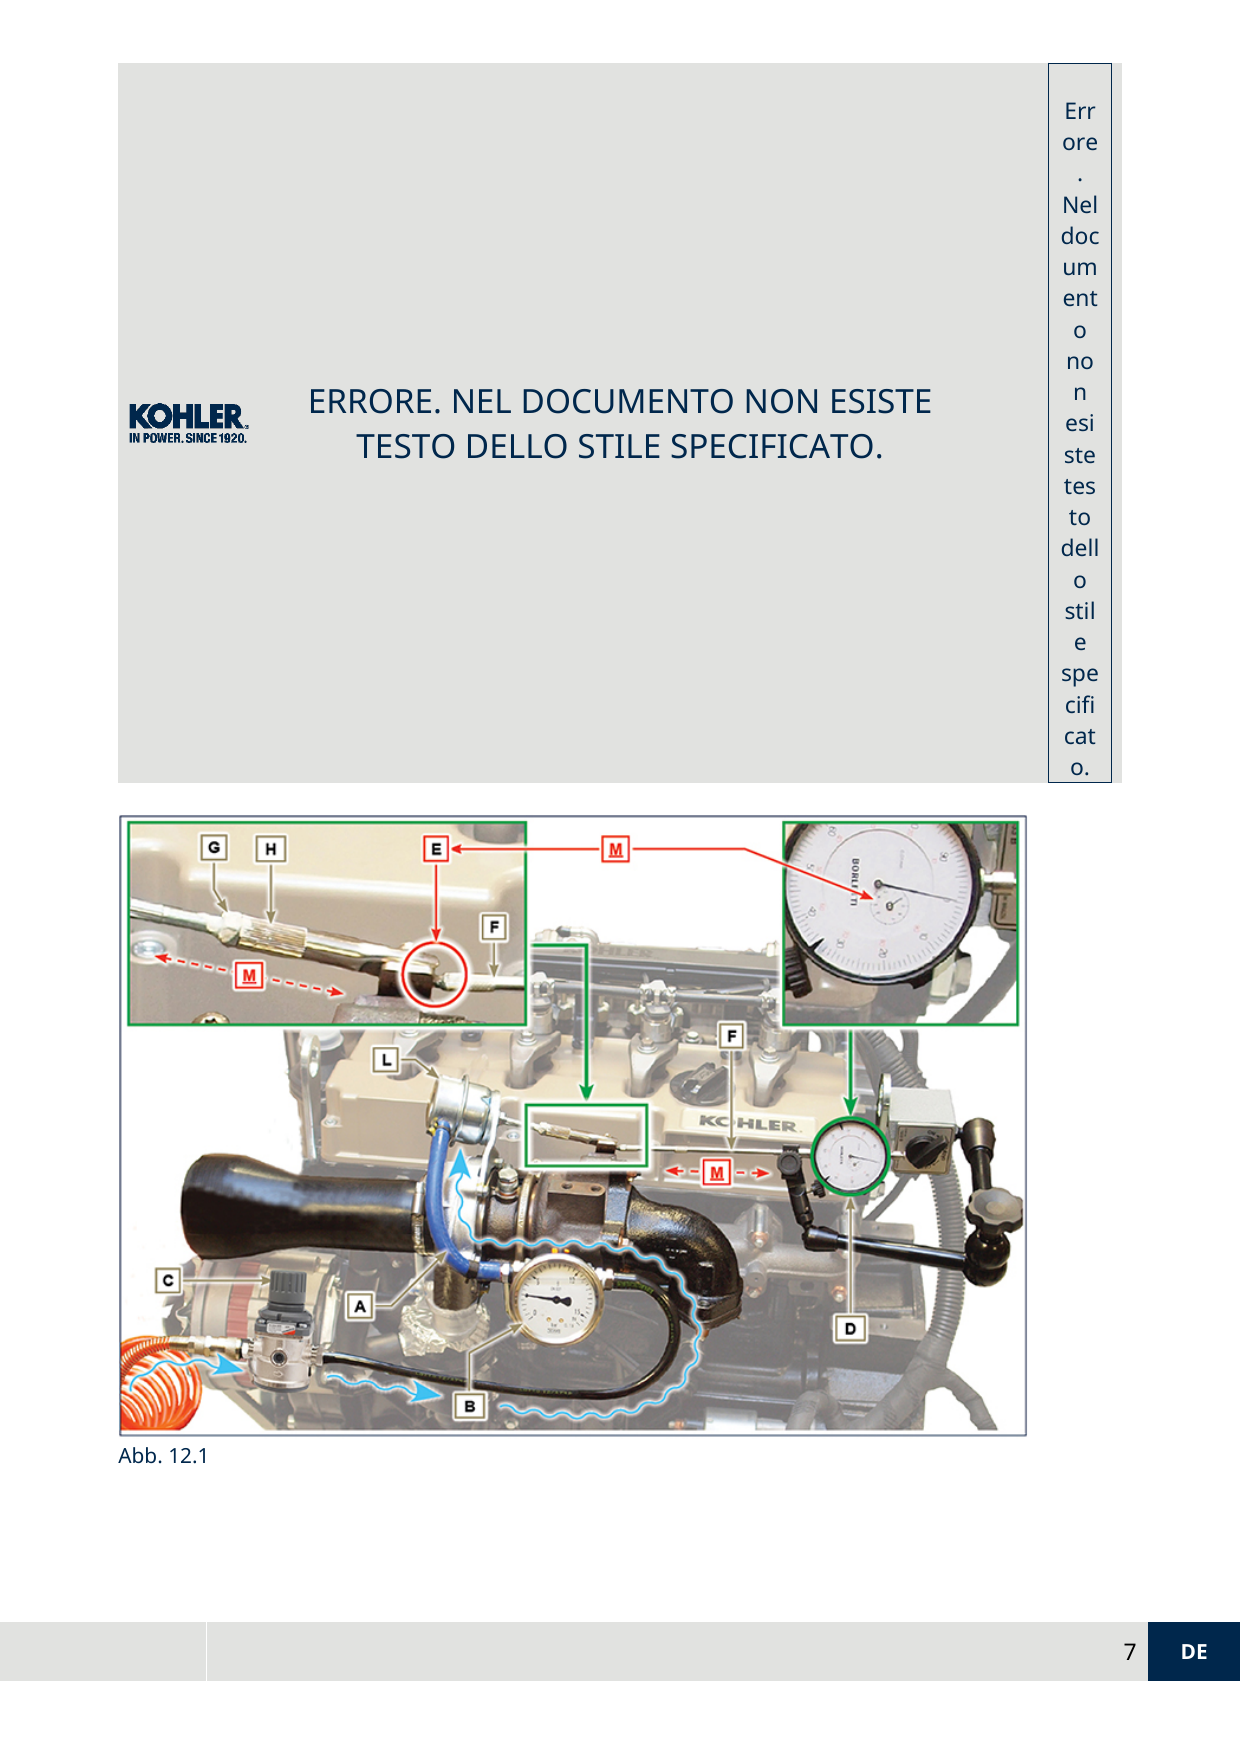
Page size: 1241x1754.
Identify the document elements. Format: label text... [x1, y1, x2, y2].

picture [118, 814, 1028, 1439]
picture [129, 403, 249, 443]
